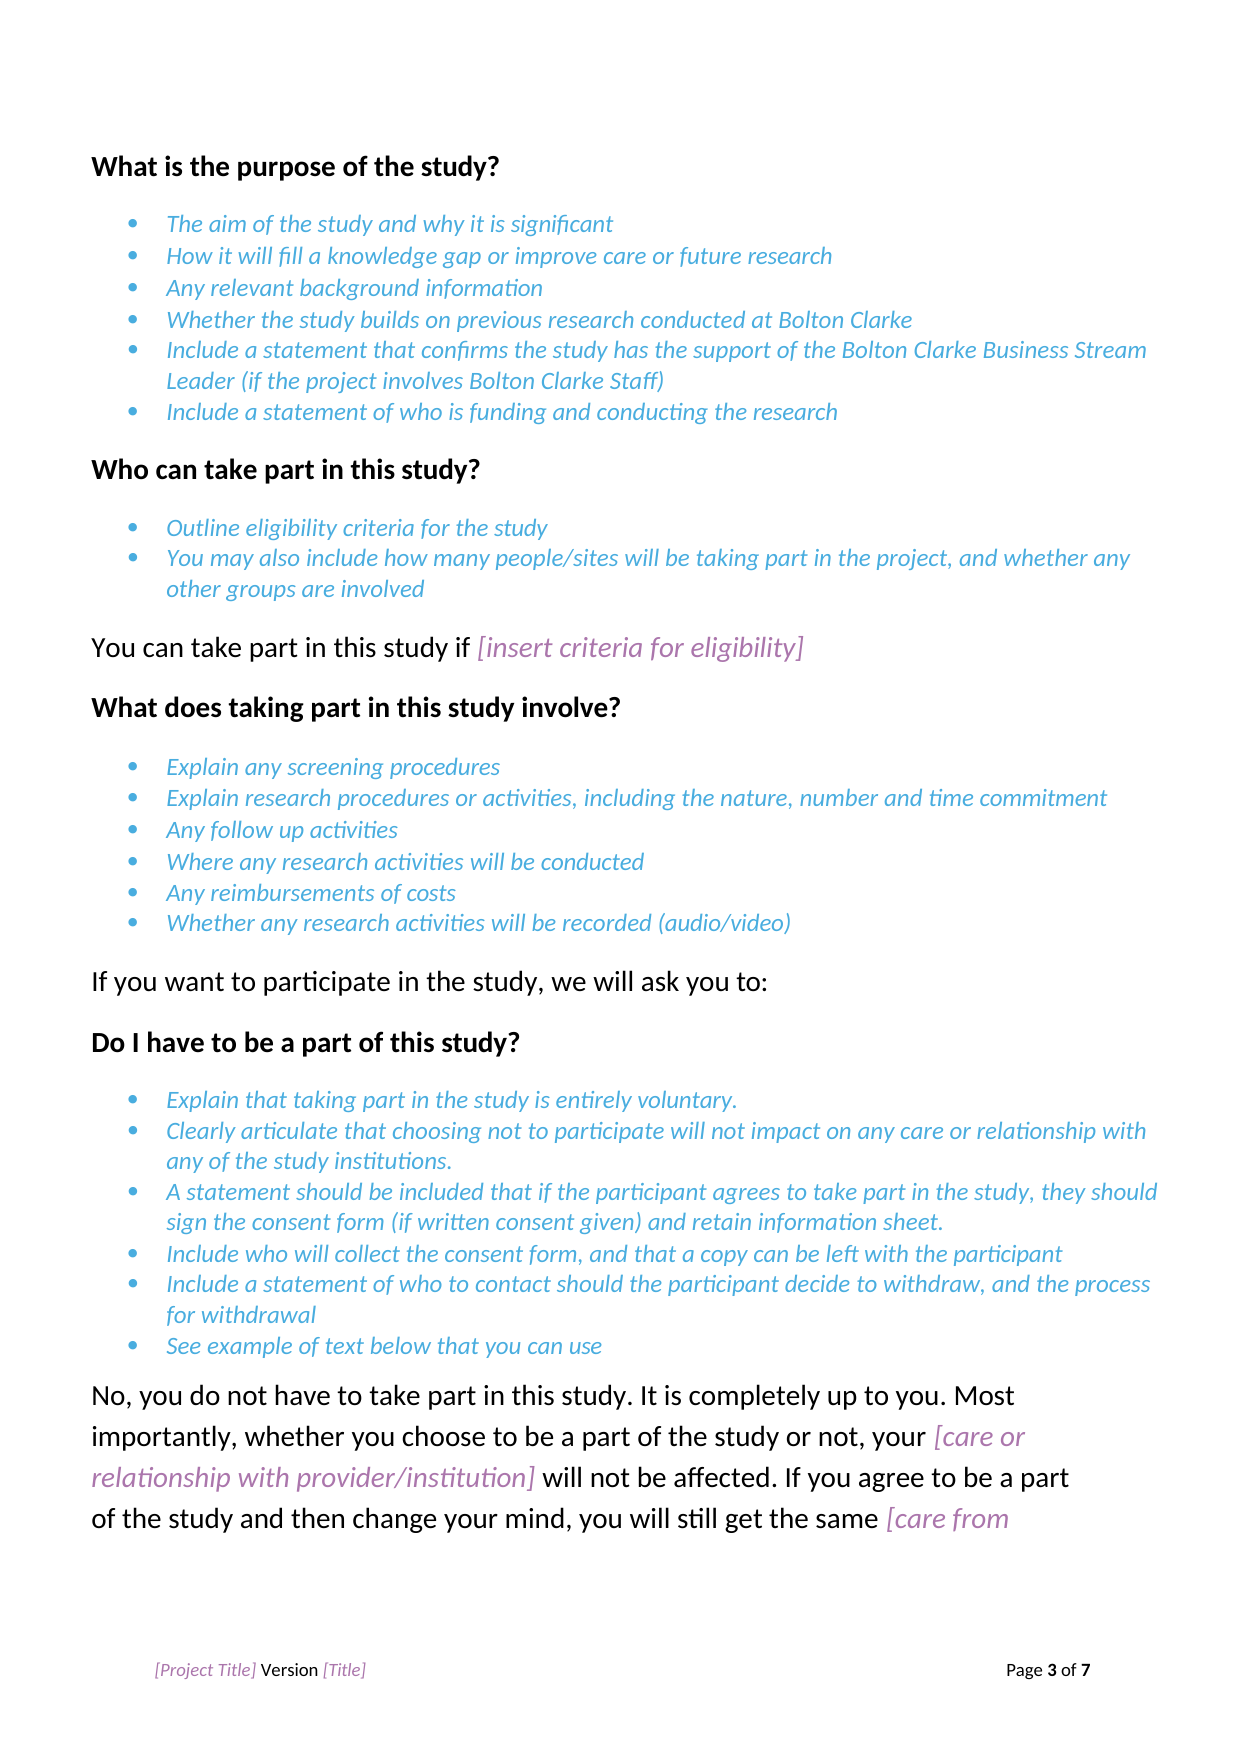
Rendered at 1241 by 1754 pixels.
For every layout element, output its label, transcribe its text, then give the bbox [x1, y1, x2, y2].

text You can take part in this study if [insert criteria for eligibility] [91, 629, 1240, 664]
list Clearly articulate that choosing not to participate will not impact on any care or relationship with any of the study institutions. [128, 1115, 1148, 1176]
list Explain that taking part in the study is entirely voluntary. [128, 1084, 1240, 1114]
list Outline eligibility criteria for the study [128, 512, 1240, 542]
list Any follow up activities [128, 813, 1240, 845]
subtitle Do I have to be a part of this study? [91, 1024, 1240, 1059]
list Whether the study builds on previous research conducted at Bolton Clarke [128, 303, 1240, 334]
list Include a statement that confirms the study has the support of the Bolton Clarke Business Stream Leader (if the project involves Bolton Clarke Staff) [128, 334, 1148, 396]
list Any reimbursements of costs [128, 877, 1240, 907]
text If you want to participate in the study, we will ask you to: [91, 963, 1240, 999]
list Explain research procedures or activities, including the nature, number and time commitment [128, 781, 1240, 813]
list Include who will collect the consent form, and that a copy can be left with the participant [128, 1237, 1240, 1269]
list Explain any screening procedures [128, 749, 1240, 781]
subtitle Who can take part in this study? [91, 451, 1240, 487]
list A statement should be included that if the participant agrees to take part in the study, they should sign the consent form (if written consent given) and retain information sheet. [128, 1176, 1159, 1237]
list You may also include how many people/sites will be taking part in the project, and whether any other groups are involved [128, 542, 1131, 603]
list Where any research activities will be conducted [128, 845, 1240, 877]
list How it will fill a knowledge gap or improve care or future research [128, 239, 1240, 271]
text No, you do not have to take part in this study. It is completely up to you. Most importantly, whether you choose to be a part of the study or not, your [care or relationship with provider/institution] will not be affected. If you agree to be a part of the study and then change your mind, you will still get the same [care from [91, 1377, 1083, 1536]
list See example of text below that you can use [128, 1330, 1240, 1360]
subtitle What does taking part in this study involve? [91, 689, 1240, 725]
list The aim of the study and why it is significant [128, 208, 1240, 239]
list Whether any research activities will be recorded (audio/video) [128, 908, 1240, 938]
list Include a statement of who is funding and conducting the research [128, 396, 1240, 426]
subtitle What is the purpose of the study? [91, 148, 1240, 184]
list Include a statement of who to contact should the participant decide to withdraw, and the process for withdrawal [128, 1269, 1152, 1330]
list Any relevant background information [128, 271, 1240, 303]
